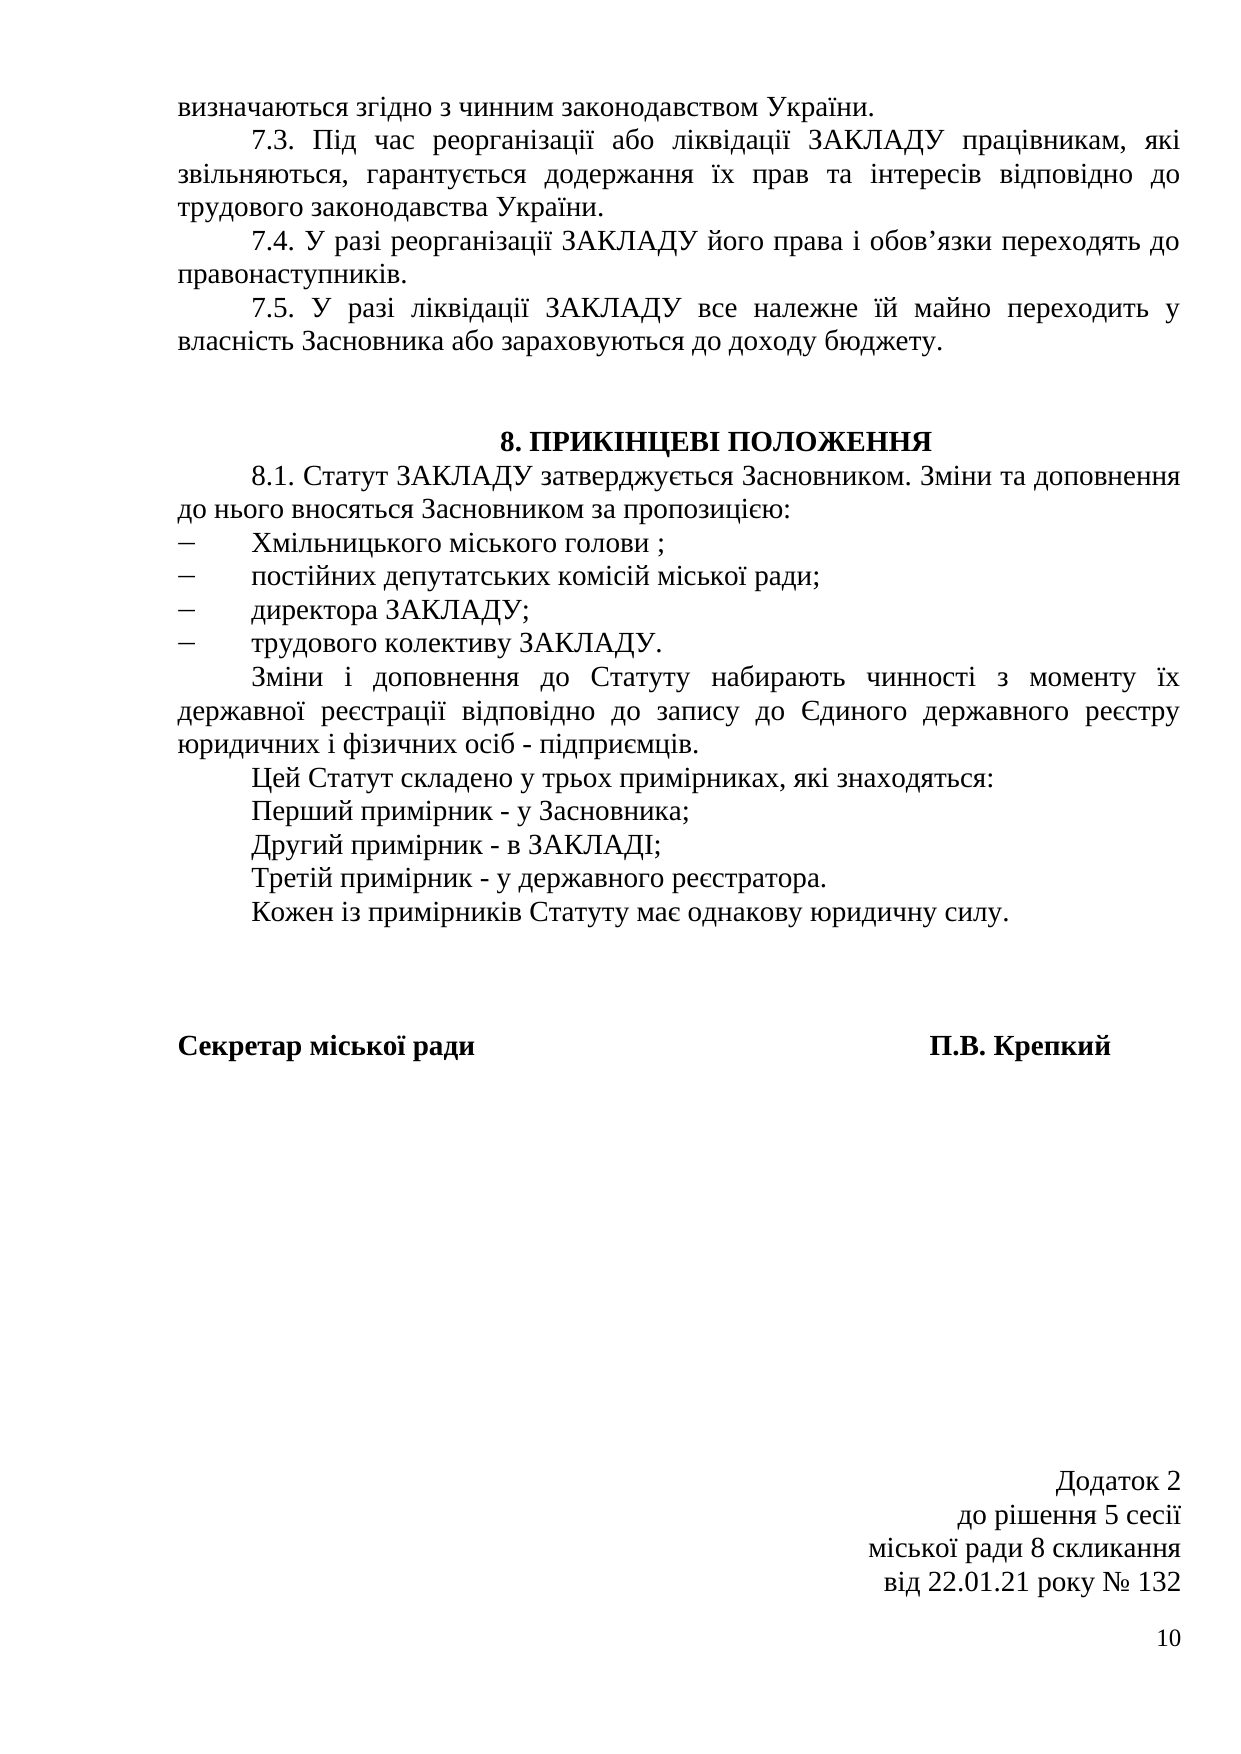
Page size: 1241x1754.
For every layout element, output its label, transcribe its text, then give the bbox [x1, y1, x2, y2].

text Третій примірник - у державного реєстратора. [177, 861, 1181, 894]
text 7.5. У разі ліквідації ЗАКЛАДУ все належне їй майно переходить у власність Засновника або зараховуються до доходу бюджету. [177, 290, 1181, 357]
list трудового колективу ЗАКЛАДУ. [175, 626, 1181, 659]
list Хмільницького міського голови ; [175, 525, 1181, 558]
text 7.3. Під час реорганізації або ліквідації ЗАКЛАДУ працівникам, які звільняються, гарантується додержання їх прав та інтересів відповідно до трудового законодавства України. [177, 122, 1181, 223]
text Кожен із примірників Статуту має однакову юридичну силу. [177, 894, 1181, 928]
text міської ради 8 скликання [177, 1530, 1181, 1564]
text Перший примірник - у Засновника; [177, 793, 1181, 827]
text від 22.01.21 року № 132 [177, 1564, 1181, 1597]
text 8.1. Статут ЗАКЛАДУ затверджується Засновником. Зміни та доповнення до нього вносяться Засновником за пропозицією: [177, 458, 1181, 525]
text 7.4. У разі реорганізації ЗАКЛАДУ його права і обов’язки переходять до правонаступників. [177, 223, 1181, 290]
text Другий примірник - в ЗАКЛАДІ; [177, 827, 1181, 861]
text 8. ПРИКІНЦЕВІ ПОЛОЖЕННЯ [177, 424, 1181, 458]
text Секретар міської ради П.В. Крепкий [177, 1028, 1181, 1062]
text Зміни і доповнення до Статуту набирають чинності з моменту їх державної реєстрації відповідно до запису до Єдиного державного реєстру юридичних і фізичних осіб - підприємців. [177, 659, 1181, 760]
list постійних депутатських комісій міської ради; [175, 558, 1181, 592]
list директора ЗАКЛАДУ; [175, 592, 1181, 626]
text до рішення 5 сесії [177, 1497, 1181, 1530]
text Цей Статут складено у трьох примірниках, які знаходяться: [177, 760, 1181, 793]
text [177, 89, 1181, 122]
text Додаток 2 [177, 1463, 1181, 1497]
